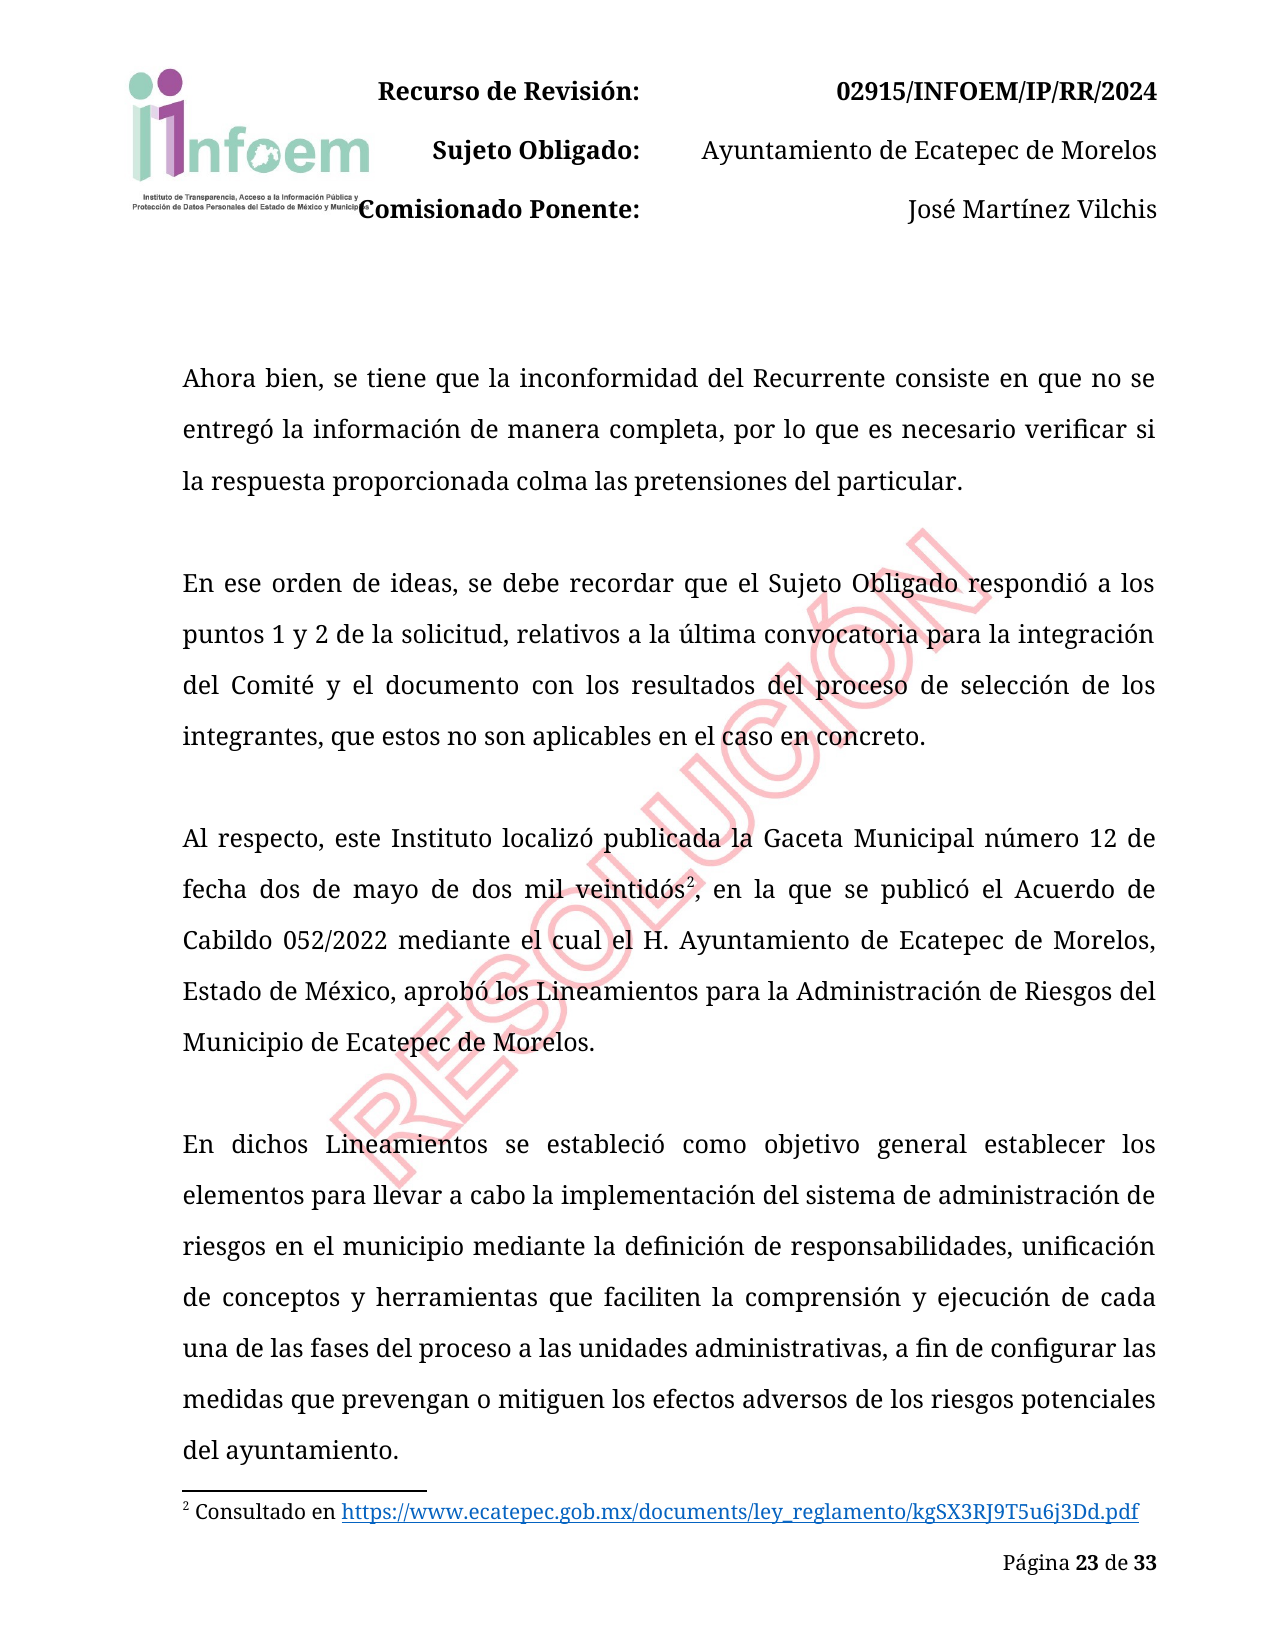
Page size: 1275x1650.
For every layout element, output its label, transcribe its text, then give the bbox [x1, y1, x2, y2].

text En dichos Lineamientos se estableció como objetivo general establecer los elementos para llevar a cabo la implementación del sistema de administración de riesgos en el municipio mediante la definición de responsabilidades, unificación de conceptos y herramientas que faciliten la comprensión y ejecución de cada una de las fases del proceso a las unidades administrativas, a fin de configurar las medidas que prevengan o mitiguen los efectos adversos de los riesgos potenciales del ayuntamiento. [182, 1127, 1157, 1467]
text En ese orden de ideas, se debe recordar que el Sujeto Obligado respondió a los puntos 1 y 2 de la solicitud, relativos a la última convocatoria para la integración del Comité y el documento con los resultados del proceso de selección de los integrantes, que estos no son aplicables en el caso en concreto. [182, 565, 1157, 752]
text Al respecto, este Instituto localizó publicada la Gaceta Municipal número 12 de fecha dos de mayo de dos mil veintidós, en la que se publicó el Acuerdo de Cabildo 052/2022 mediante el cual el H. Ayuntamiento de Ecatepec de Morelos, Estado de México, aprobó los Lineamientos para la Administración de Riesgos del Municipio de Ecatepec de Morelos. [182, 821, 1157, 1059]
text Ahora bien, se tiene que la inconformidad del Recurrente consiste en que no se entregó la información de manera completa, por lo que es necesario verificar si la respuesta proporcionada colma las pretensiones del particular. [182, 361, 1157, 497]
picture [9, 8, 1275, 1650]
